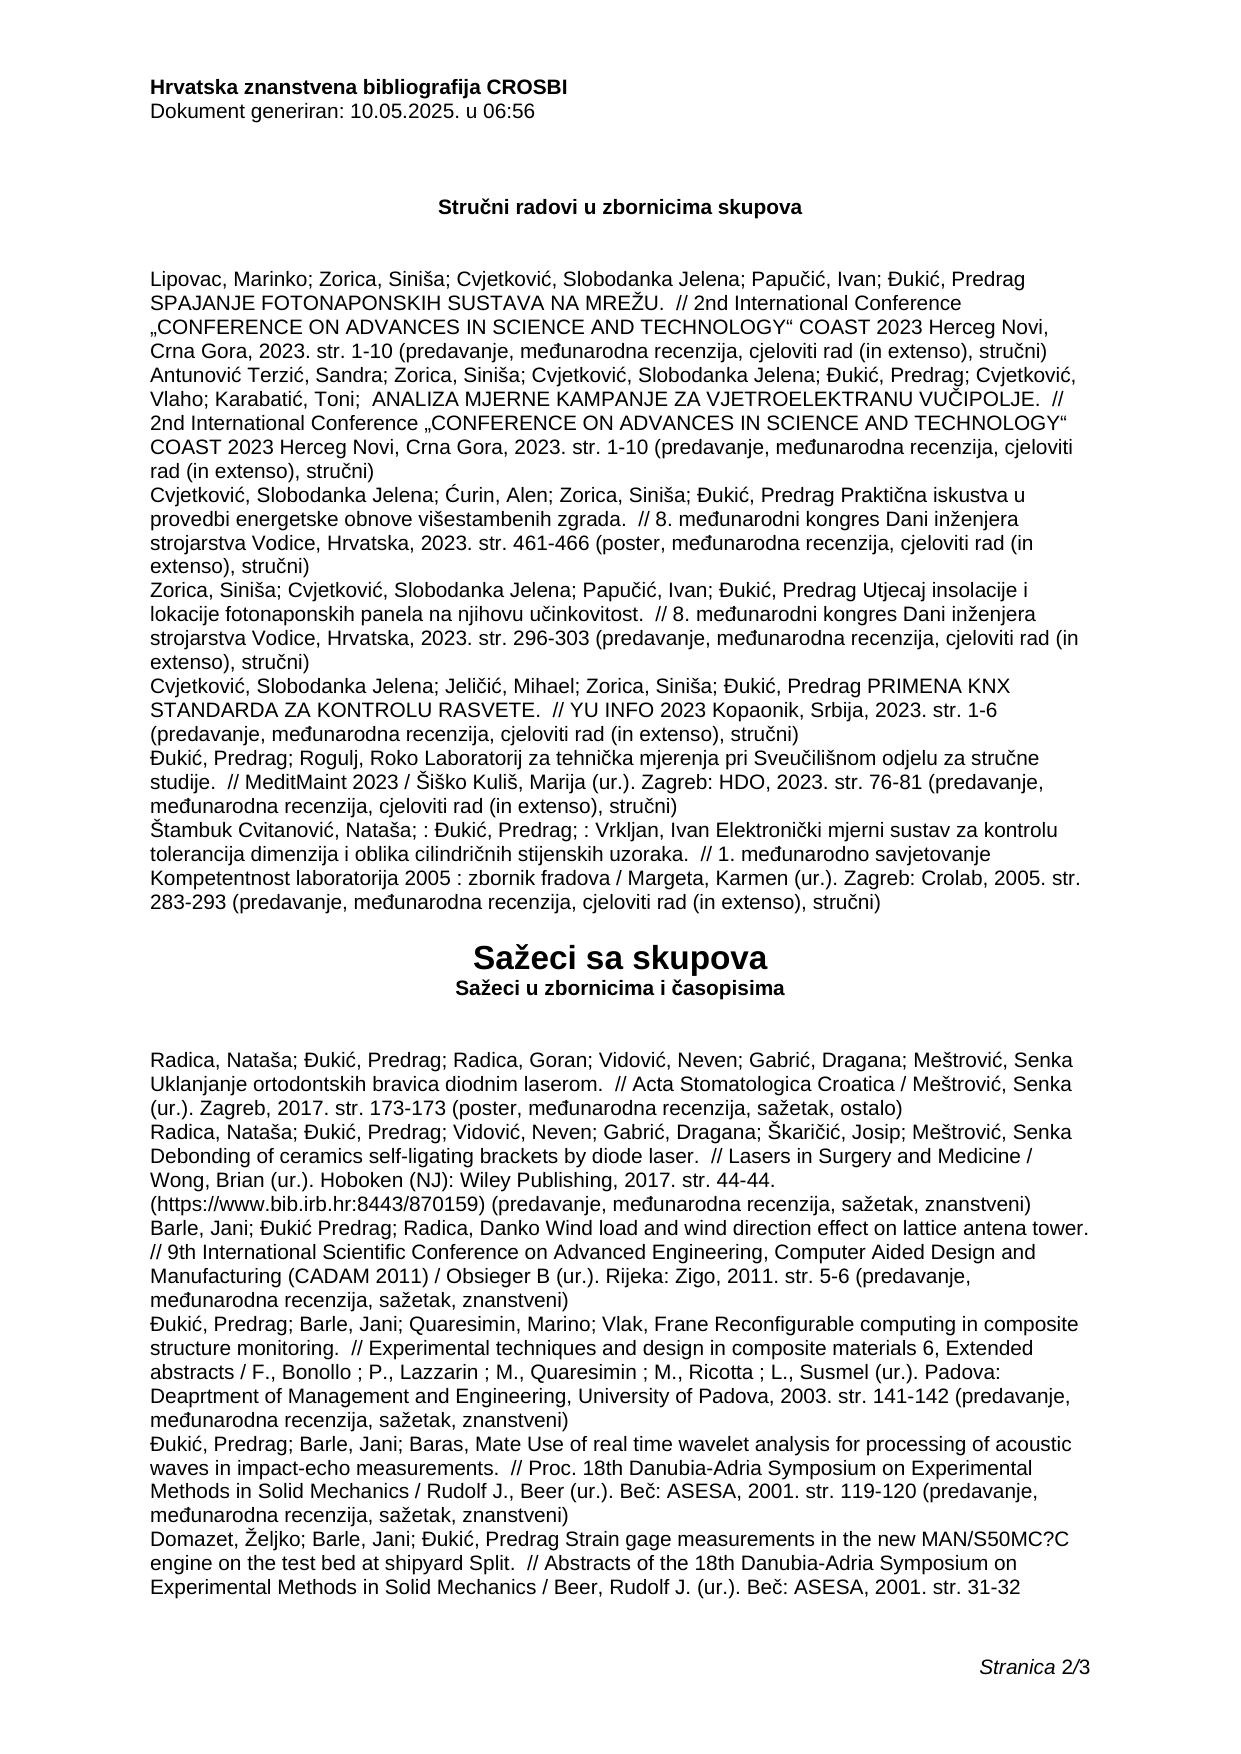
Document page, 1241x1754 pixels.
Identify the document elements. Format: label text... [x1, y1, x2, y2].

text Cvjetković, Slobodanka Jelena; Jeličić, Mihael; Zorica, Siniša; Đukić, Predrag [150, 674, 1090, 746]
text Đukić, Predrag; Barle, Jani; Quaresimin, Marino; Vlak, Frane [150, 1312, 1090, 1431]
text Antunović Terzić, Sandra; Zorica, Siniša; Cvjetković, Slobodanka Jelena; Đukić, Predrag; Cvjetković, Vlaho; Karabatić, Toni; [150, 363, 1090, 482]
text Zorica, Siniša; Cvjetković, Slobodanka Jelena; Papučić, Ivan; Đukić, Predrag [150, 578, 1090, 674]
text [150, 1527, 1090, 1599]
text Đukić, Predrag; Barle, Jani; Baras, Mate [150, 1431, 1090, 1527]
subtitle Sažeci u zbornicima i časopisima [150, 976, 1090, 1000]
subtitle Stručni radovi u zbornicima skupova [150, 195, 1090, 219]
text Đukić, Predrag; Rogulj, Roko [150, 746, 1090, 818]
text Lipovac, Marinko; Zorica, Siniša; Cvjetković, Slobodanka Jelena; Papučić, Ivan; Đukić, Predrag [150, 267, 1090, 363]
text Radica, Nataša; Đukić, Predrag; Radica, Goran; Vidović, Neven; Gabrić, Dragana; Meštrović, Senka [150, 1048, 1090, 1120]
subtitle Sažeci sa skupova [150, 938, 1090, 976]
text Radica, Nataša; Đukić, Predrag; Vidović, Neven; Gabrić, Dragana; Škaričić, Josip; Meštrović, Senka [150, 1120, 1090, 1216]
text Cvjetković, Slobodanka Jelena; Ćurin, Alen; Zorica, Siniša; Đukić, Predrag [150, 482, 1090, 578]
text Barle, Jani; Đukić Predrag; Radica, Danko [150, 1216, 1090, 1312]
text Štambuk Cvitanović, Nataša; : Đukić, Predrag; : Vrkljan, Ivan [150, 818, 1090, 914]
